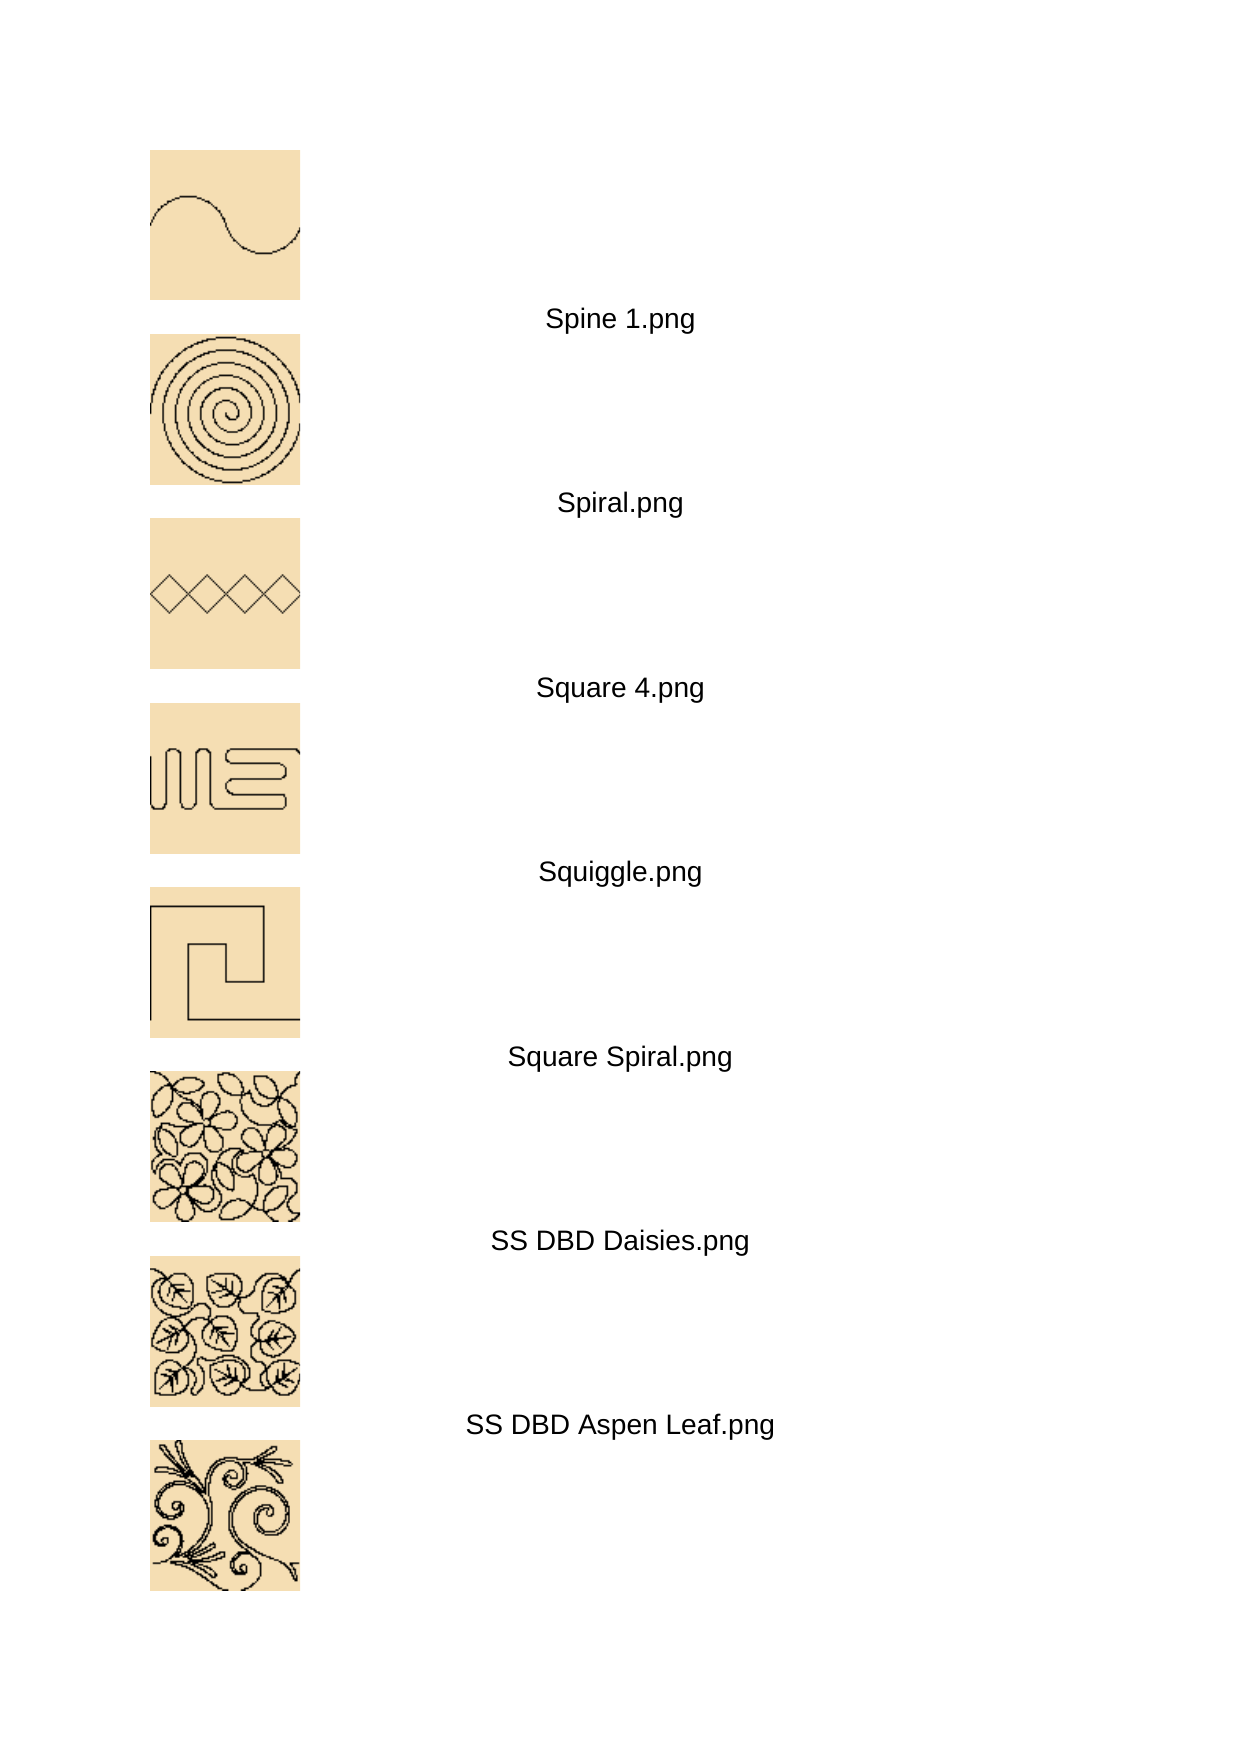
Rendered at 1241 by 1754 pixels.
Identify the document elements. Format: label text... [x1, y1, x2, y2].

text Spiral.png [150, 484, 1090, 519]
picture [150, 1256, 300, 1407]
text SS DBD Aspen Leaf.png [150, 1406, 1090, 1441]
picture [150, 334, 300, 485]
text Spine 1.png [150, 300, 1090, 334]
picture [150, 703, 300, 854]
picture [150, 887, 300, 1038]
picture [150, 1440, 300, 1591]
text Square 4.png [150, 669, 1090, 703]
text Square Spiral.png [150, 1037, 1090, 1072]
picture [150, 518, 300, 669]
picture [150, 1071, 300, 1222]
text Squiggle.png [150, 853, 1090, 887]
picture [150, 150, 300, 300]
text SS DBD Daisies.png [150, 1222, 1090, 1256]
